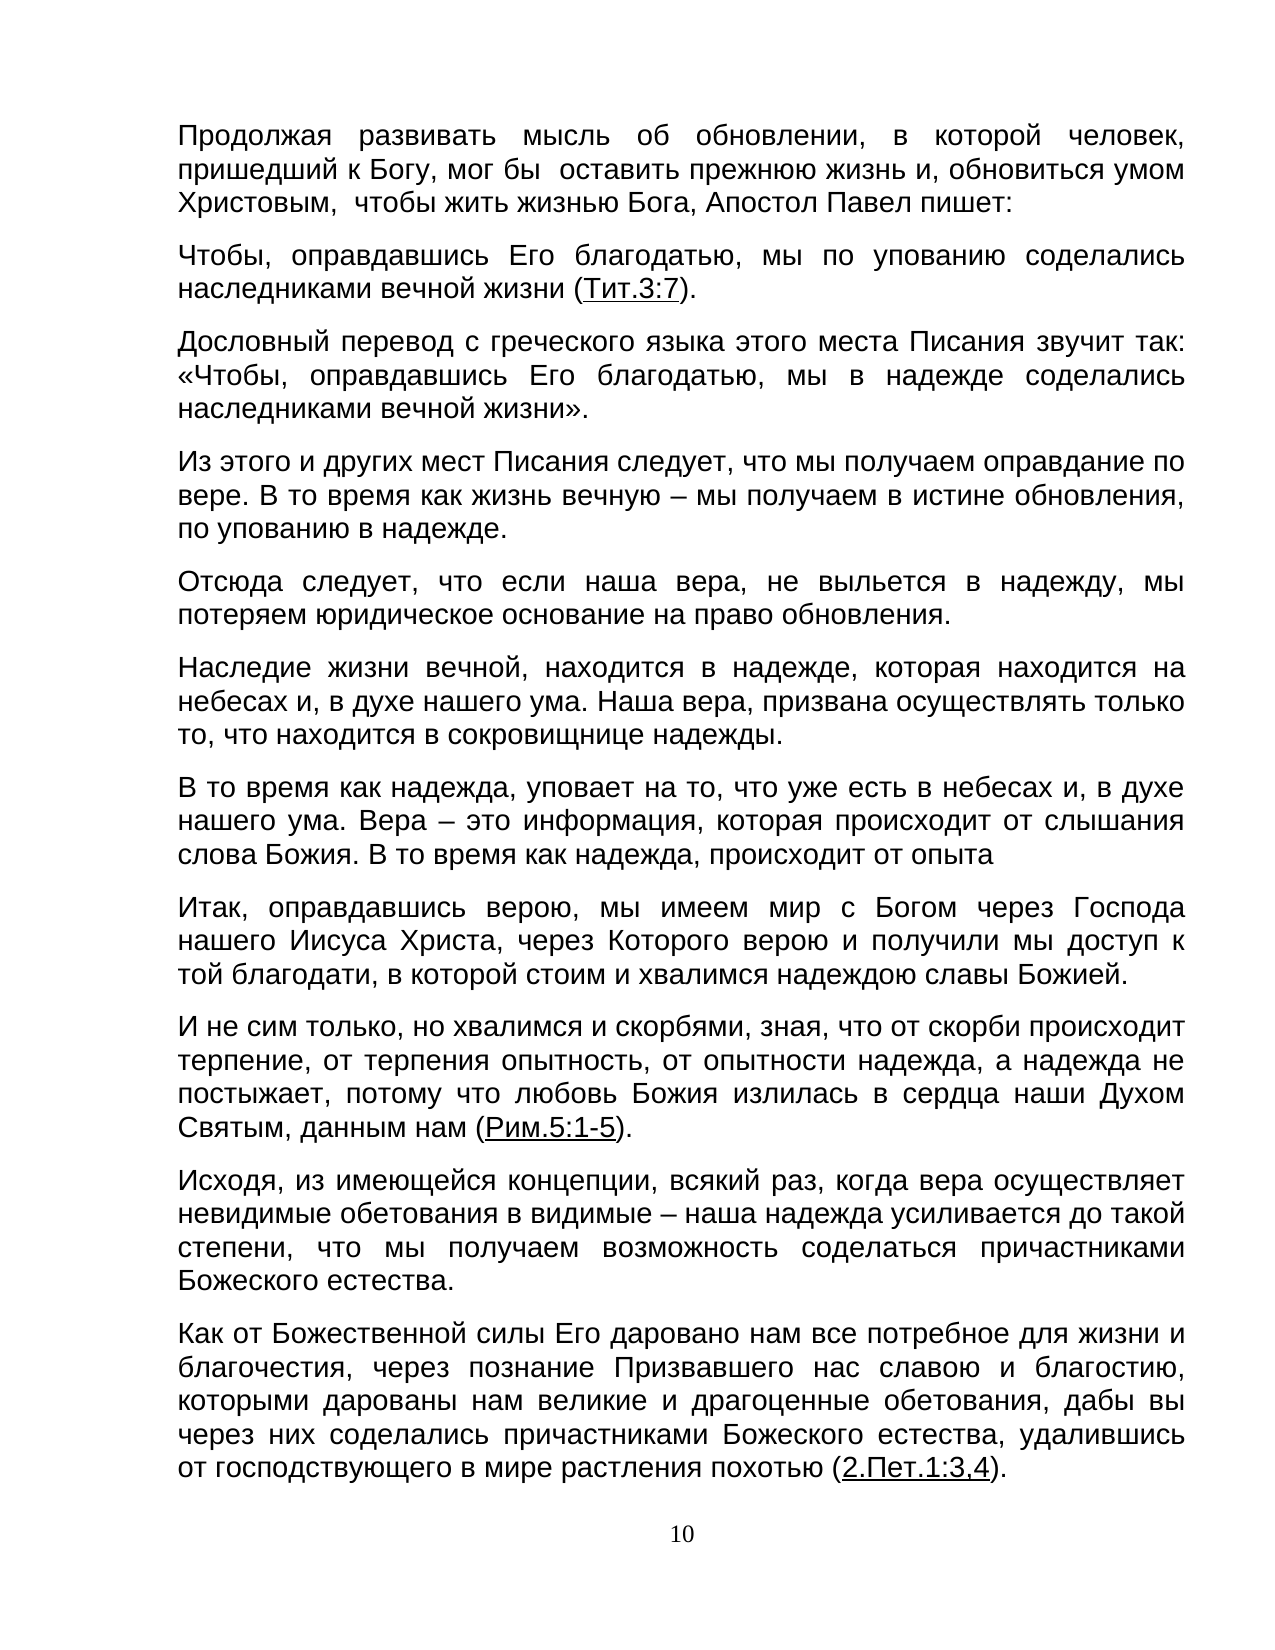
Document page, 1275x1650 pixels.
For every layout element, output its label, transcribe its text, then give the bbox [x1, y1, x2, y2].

text Отсюда следует, что если наша вера, не выльется в надежду, мы потеряем юридическое основание на право обновления. [177, 564, 1186, 631]
text Из этого и других мест Писания следует, что мы получаем оправдание по вере. В то время как жизнь вечную – мы получаем в истине обновления, по упованию в надежде. [177, 444, 1186, 544]
text Чтобы, оправдавшись Его благодатью, мы по упованию соделались наследниками вечной жизни (Тит.3:7). [177, 238, 1186, 305]
text Исходя, из имеющейся концепции, всякий раз, когда вера осуществляет невидимые обетования в видимые – наша надежда усиливается до такой степени, что мы получаем возможность соделаться причастниками Божеского естества. [177, 1163, 1186, 1297]
text И не сим только, но хвалимся и скорбями, зная, что от скорби происходит терпение, от терпения опытность, от опытности надежда, а надежда не постыжает, потому что любовь Божия излилась в сердца наши Духом Святым, данным нам (Рим.5:1-5). [177, 1009, 1186, 1143]
text В то время как надежда, уповает на то, что уже есть в небесах и, в духе нашего ума. Вера – это информация, которая происходит от слышания слова Божия. В то время как надежда, происходит от опыта [177, 770, 1186, 870]
text Как от Божественной силы Его даровано нам все потребное для жизни и благочестия, через познание Призвавшего нас славою и благостию, которыми дарованы нам великие и драгоценные обетования, дабы вы через них соделались причастниками Божеского естества, удалившись от господствующего в мире растления похотью (2.Пет.1:3,4). [177, 1316, 1186, 1484]
text Продолжая развивать мысль об обновлении, в которой человек, пришедший к Богу, мог бы оставить прежнюю жизнь и, обновиться умом Христовым, чтобы жить жизнью Бога, Апостол Павел пишет: [177, 118, 1186, 219]
text Дословный перевод с греческого языка этого места Писания звучит так: «Чтобы, оправдавшись Его благодатью, мы в надежде соделались наследниками вечной жизни». [177, 324, 1186, 425]
text Итак, оправдавшись верою, мы имеем мир с Богом через Господа нашего Иисуса Христа, через Которого верою и получили мы доступ к той благодати, в которой стоим и хвалимся надеждою славы Божией. [177, 889, 1186, 990]
text Наследие жизни вечной, находится в надежде, которая находится на небесах и, в духе нашего ума. Наша вера, призвана осуществлять только то, что находится в сокровищнице надежды. [177, 650, 1186, 751]
